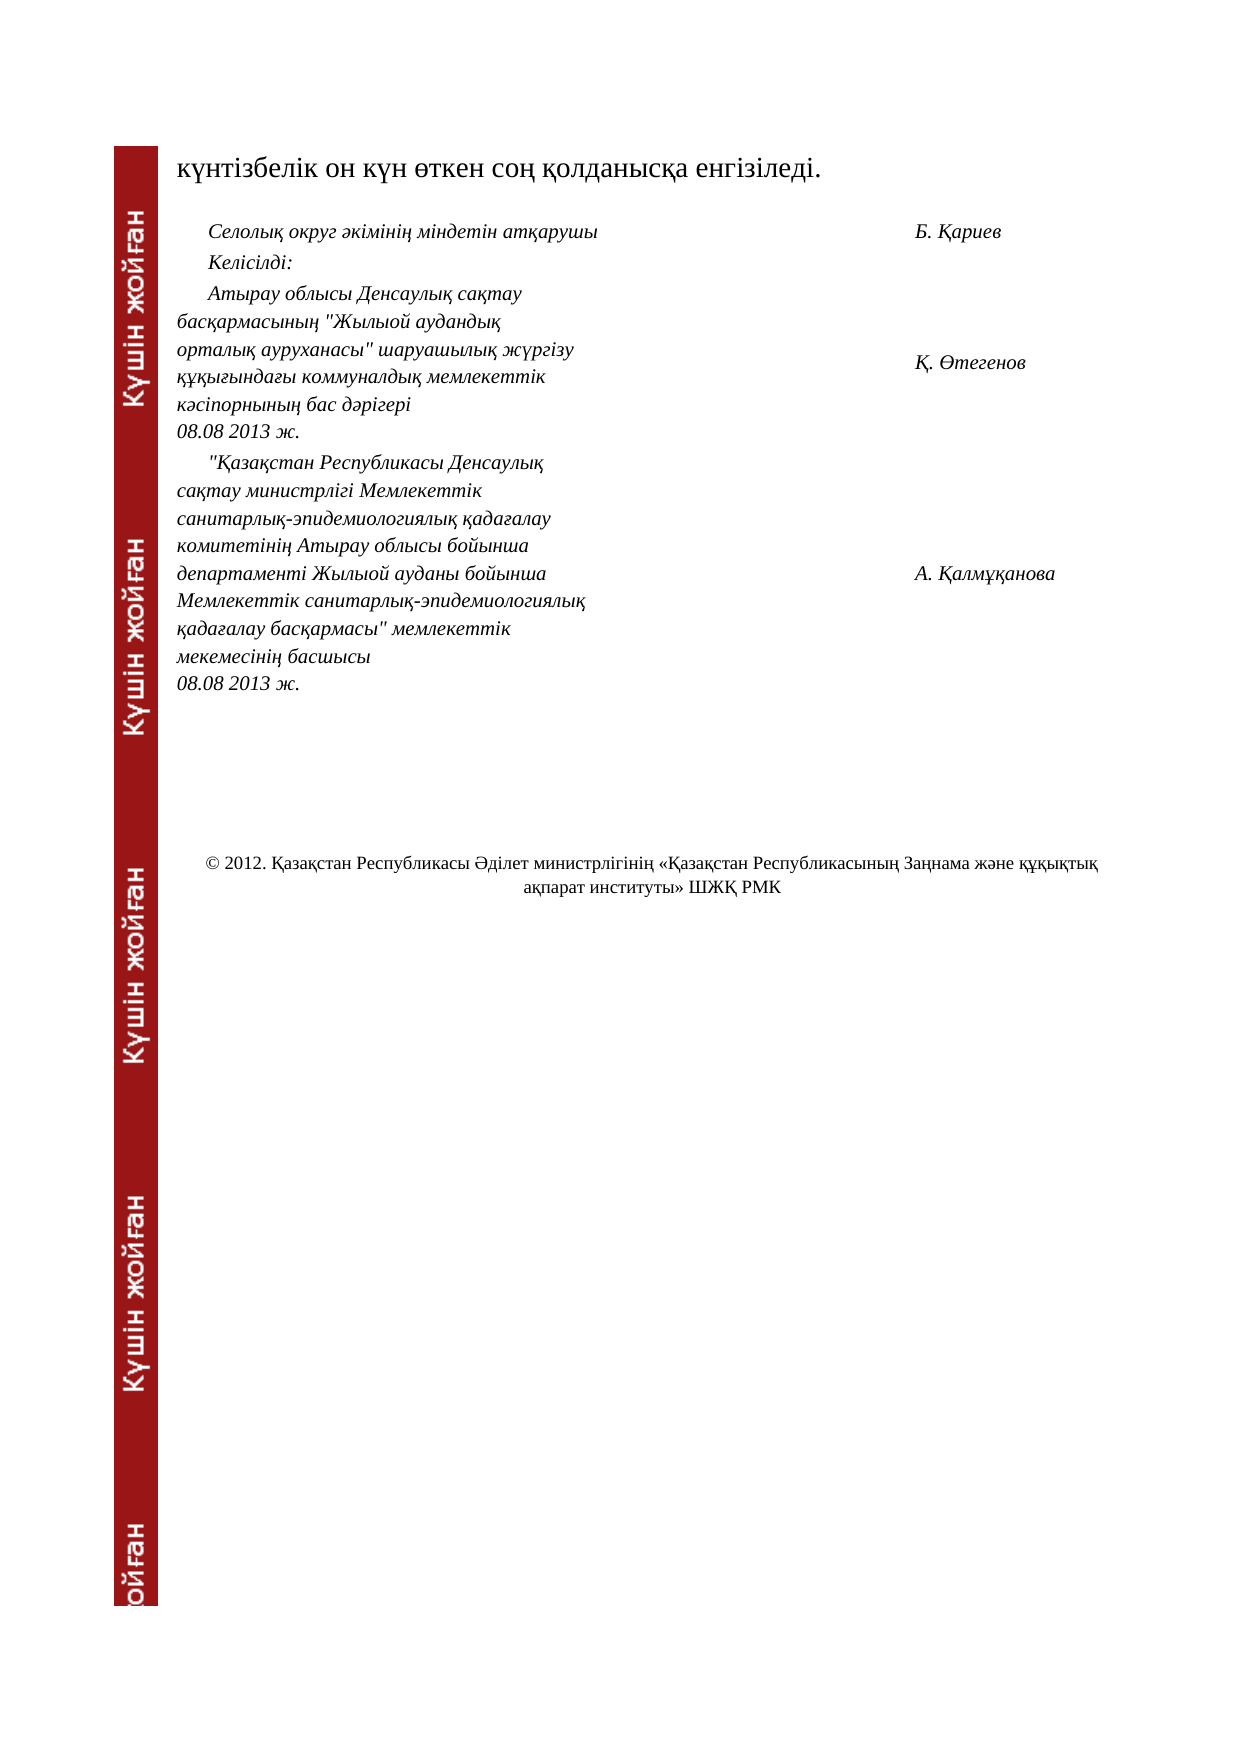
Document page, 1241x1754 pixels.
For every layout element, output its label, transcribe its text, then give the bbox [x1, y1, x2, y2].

table_cell Атырау облысы Денсаулық сақтау басқармасының "Жылыой аудандық орталық ауруханасы" шаруашылық жүргізу құқығындағы коммуналдық мемлекеттік кәсіпорнының бас дәрігері 08.08 2013 ж. [101, 280, 913, 449]
picture [114, 898, 158, 1606]
picture [114, 214, 158, 218]
picture [114, 146, 158, 150]
picture [114, 701, 158, 852]
table_cell Қ. Өтегенов [914, 280, 1240, 449]
table_cell А. Қалмұқанова [914, 449, 1240, 701]
text © 2012. Қазақстан Республикасы Әділет министрлігінің «Қазақстан Республикасының Заңнама және құқықтық ақпарат институты» ШЖҚ РМК [112, 852, 1128, 898]
table_header Селолық округ әкімінің міндетін атқарушы [101, 218, 913, 249]
table_header Б. Қариев [914, 218, 1240, 249]
table_cell "Қазақстан Республикасы Денсаулық сақтау министрлігі Мемлекеттік санитарлық-эпидемиологиялық қадағалау комитетінің Атырау облысы бойынша департаменті Жылыой ауданы бойынша Мемлекеттік санитарлық-эпидемиологиялық қадағалау басқармасы" мемлекеттік мекемесінің басшысы 08.08 2013 ж. [101, 449, 913, 701]
table_cell Келісілді: [101, 249, 1240, 280]
